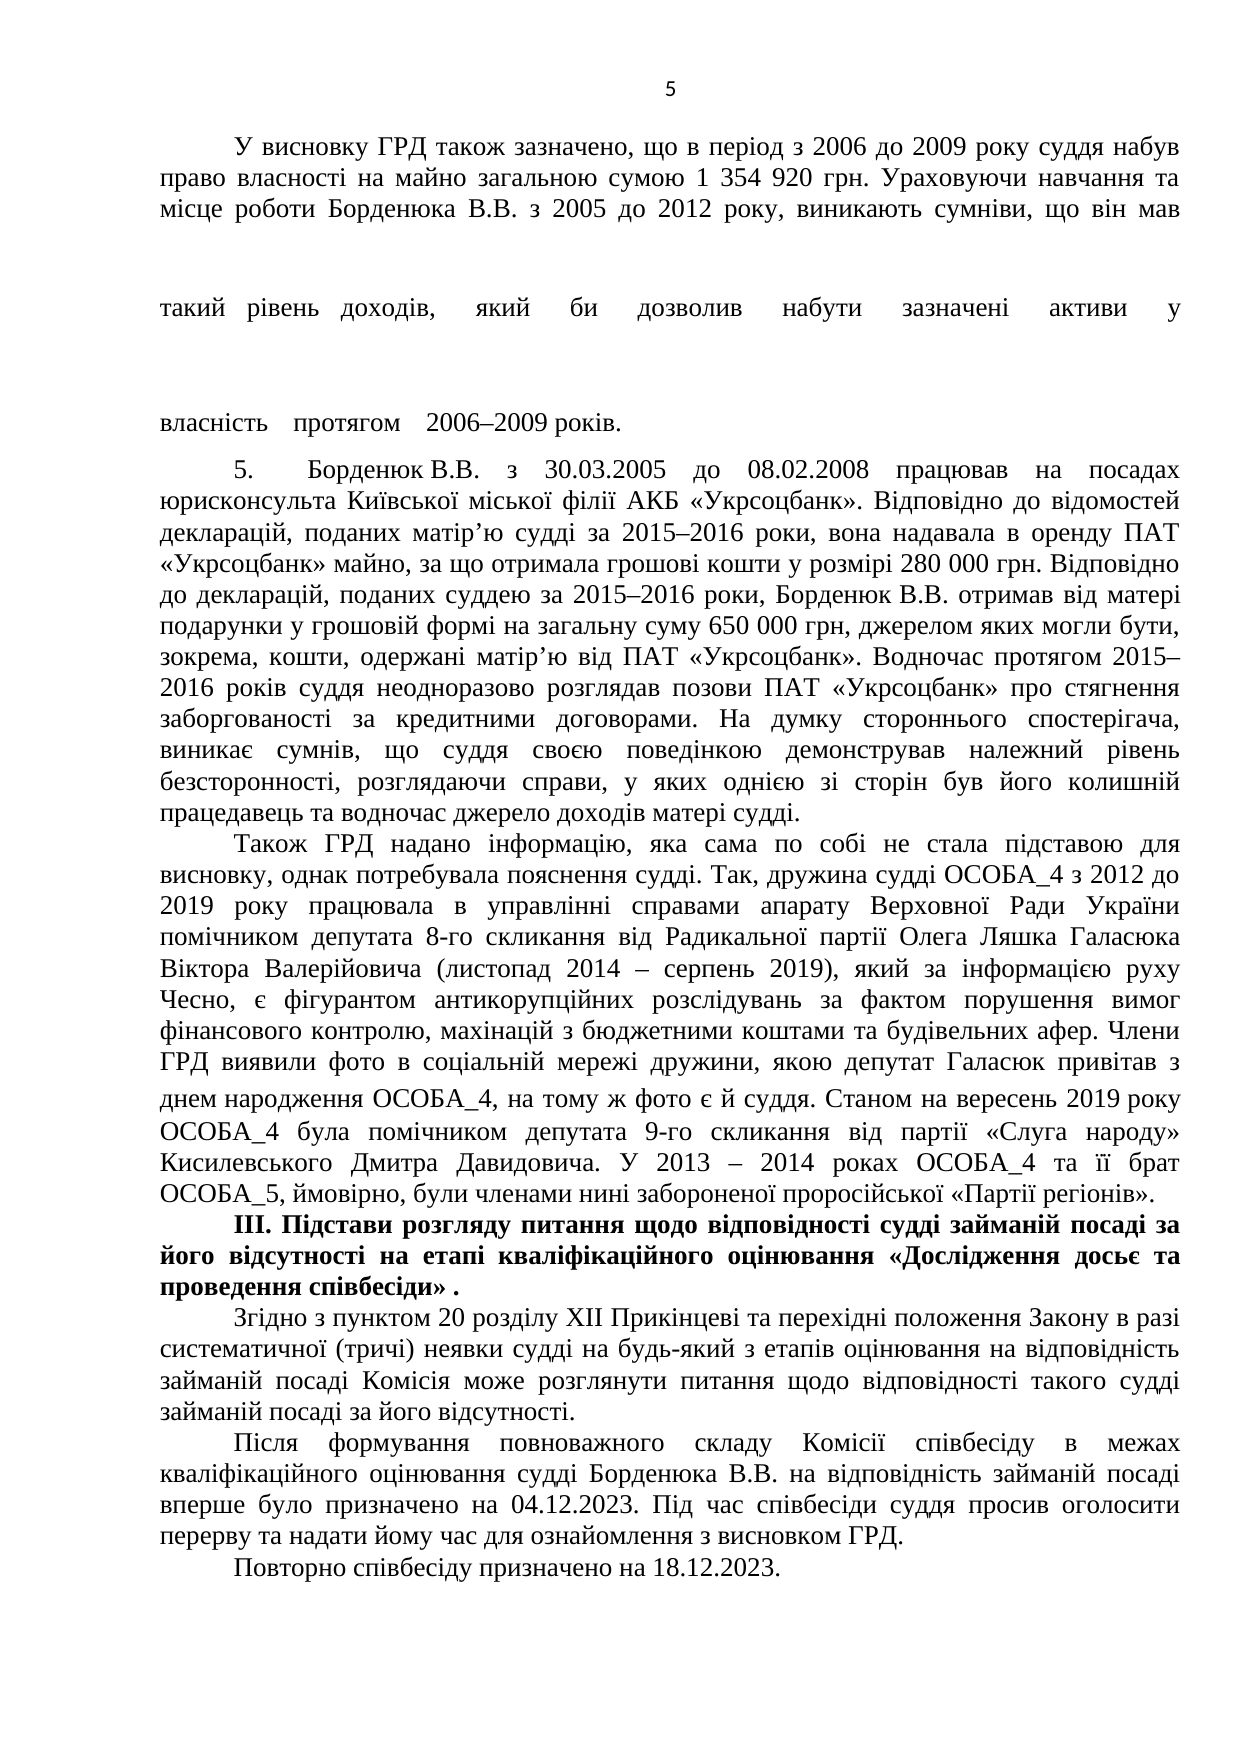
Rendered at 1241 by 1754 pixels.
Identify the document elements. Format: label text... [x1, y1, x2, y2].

text Згідно з пунктом 20 розділу XII Прикінцеві та перехідні положення Закону в разі систематичної (тричі) неявки судді на будь-який з етапів оцінювання на відповідність займаній посаді Комісія може розглянути питання щодо відповідності такого судді займаній посаді за його відсутності. [159, 1301, 1181, 1426]
text Після формування повноважного складу Комісії співбесіду в межах кваліфікаційного оцінювання судді Борденюка В.В. на відповідність займаній посаді вперше було призначено на 04.12.2023. Під час співбесіди суддя просив оголосити перерву та надати йому час для ознайомлення з висновком ГРД. [159, 1426, 1181, 1551]
list Борденюк В.В. з 30.03.2005 до 08.02.2008 працював на посадах юрисконсульта Київської міської філії АКБ «Укрсоцбанк». Відповідно до відомостей декларацій, поданих матір’ю судді за 2015–2016 роки, вона надавала в оренду ПАТ «Укрсоцбанк» майно, за що отримала грошові кошти у розмірі 280 000 грн. Відповідно до декларацій, поданих суддею за 2015–2016 роки, Борденюк В.В. отримав від матері подарунки у грошовій формі на загальну суму 650 000 грн, джерелом яких могли бути, зокрема, кошти, одержані матір’ю від ПАТ «Укрсоцбанк». Водночас протягом 2015–2016 років суддя неодноразово розглядав позови ПАТ «Укрсоцбанк» про стягнення заборгованості за кредитними договорами. На думку стороннього спостерігача, виникає сумнів, що суддя своєю поведінкою демонстрував належний рівень безсторонності, розглядаючи справи, у яких однією зі сторін був його колишній працедавець та водночас джерело доходів матері судді. [159, 453, 1181, 827]
text ІII. Підстави розгляду питання щодо відповідності судді займаній посаді за його відсутності на етапі кваліфікаційного оцінювання «Дослідження досьє та проведення співбесіди» . [159, 1208, 1181, 1301]
text У висновку ГРД також зазначено, що в період з 2006 до 2009 року суддя набув право власності на майно загальною сумою 1 354 920 грн. Ураховуючи навчання та місце роботи Борденюка В.В. з 2005 до 2012 року, виникають сумніви, що він мав такий рівень доходів, який би дозволив набути зазначені активи у власність протягом 2006–2009 років. [159, 130, 1181, 453]
text Також ГРД надано інформацію, яка сама по собі не стала підставою для висновку, однак потребувала пояснення судді. Так, дружина судді ОСОБА_4 з 2012 до 2019 року працювала в управлінні справами апарату Верховної Ради України помічником депутата 8-го скликання від Радикальної партії Олега Ляшка Галасюка Віктора Валерійовича (листопад 2014 – серпень 2019), який за інформацією руху Чесно, є фігурантом антикорупційних розслідувань за фактом порушення вимог фінансового контролю, махінацій з бюджетними коштами та будівельних афер. Члени ГРД виявили фото в соціальній мережі дружини, якою депутат Галасюк привітав з днем народження ОСОБА_4, на тому ж фото є й суддя. Станом на вересень 2019 року ОСОБА_4 була помічником депутата 9-го скликання від партії «Слуга народу» Кисилевського Дмитра Давидовича. У 2013 – 2014 роках ОСОБА_4 та її брат ОСОБА_5, ймовірно, були членами нині забороненої проросійської «Партії регіонів». [159, 827, 1181, 1208]
text Повторно співбесіду призначено на 18.12.2023. [159, 1551, 1181, 1582]
